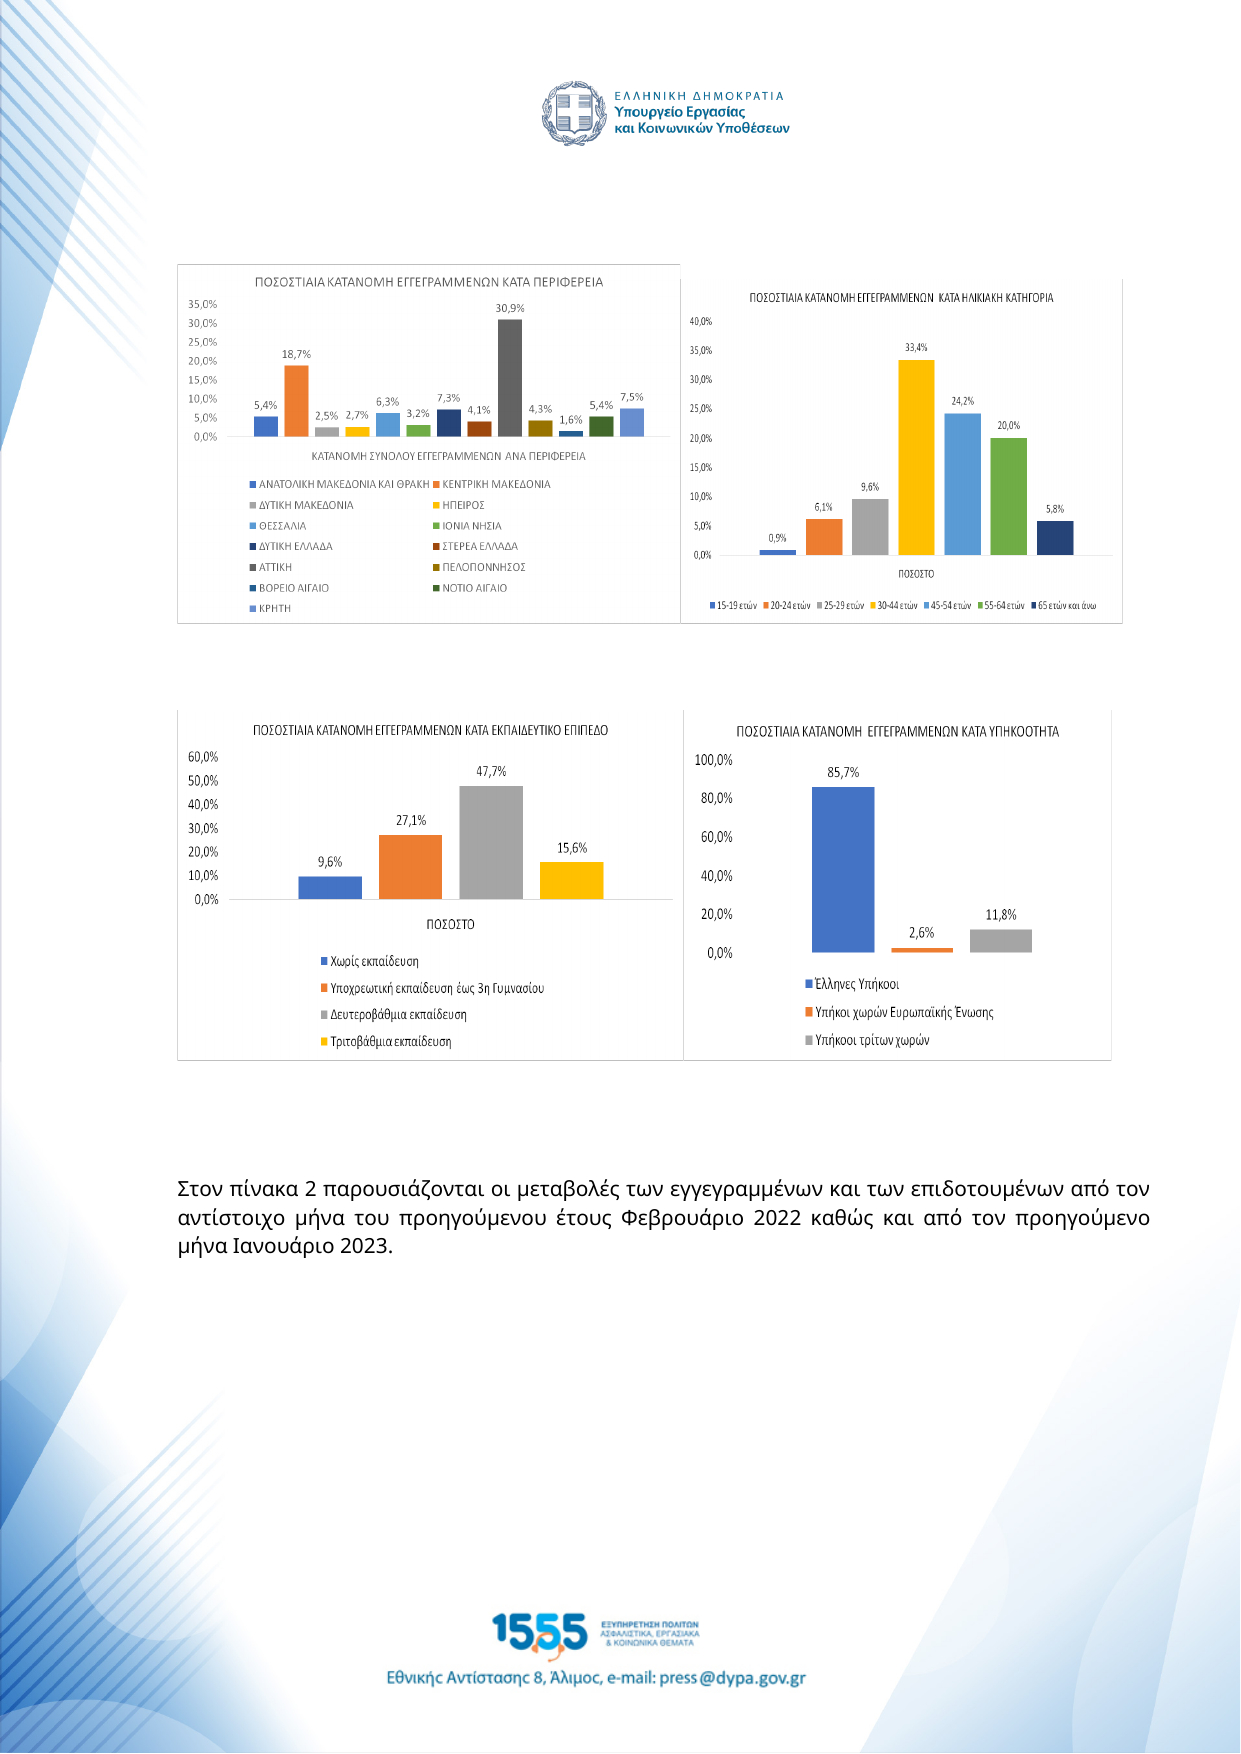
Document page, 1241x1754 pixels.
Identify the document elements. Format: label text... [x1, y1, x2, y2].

picture [0, 0, 1241, 1753]
text Στον πίνακα 2 παρουσιάζονται οι μεταβολές των εγγεγραμμένων και των επιδοτουμένων από τον αντίστοιχο μήνα του προηγούμενου έτους Φεβρουάριο 2022 καθώς και από τον προηγούμενο μήνα Ιανουάριο 2023. [177, 1174, 1152, 1260]
